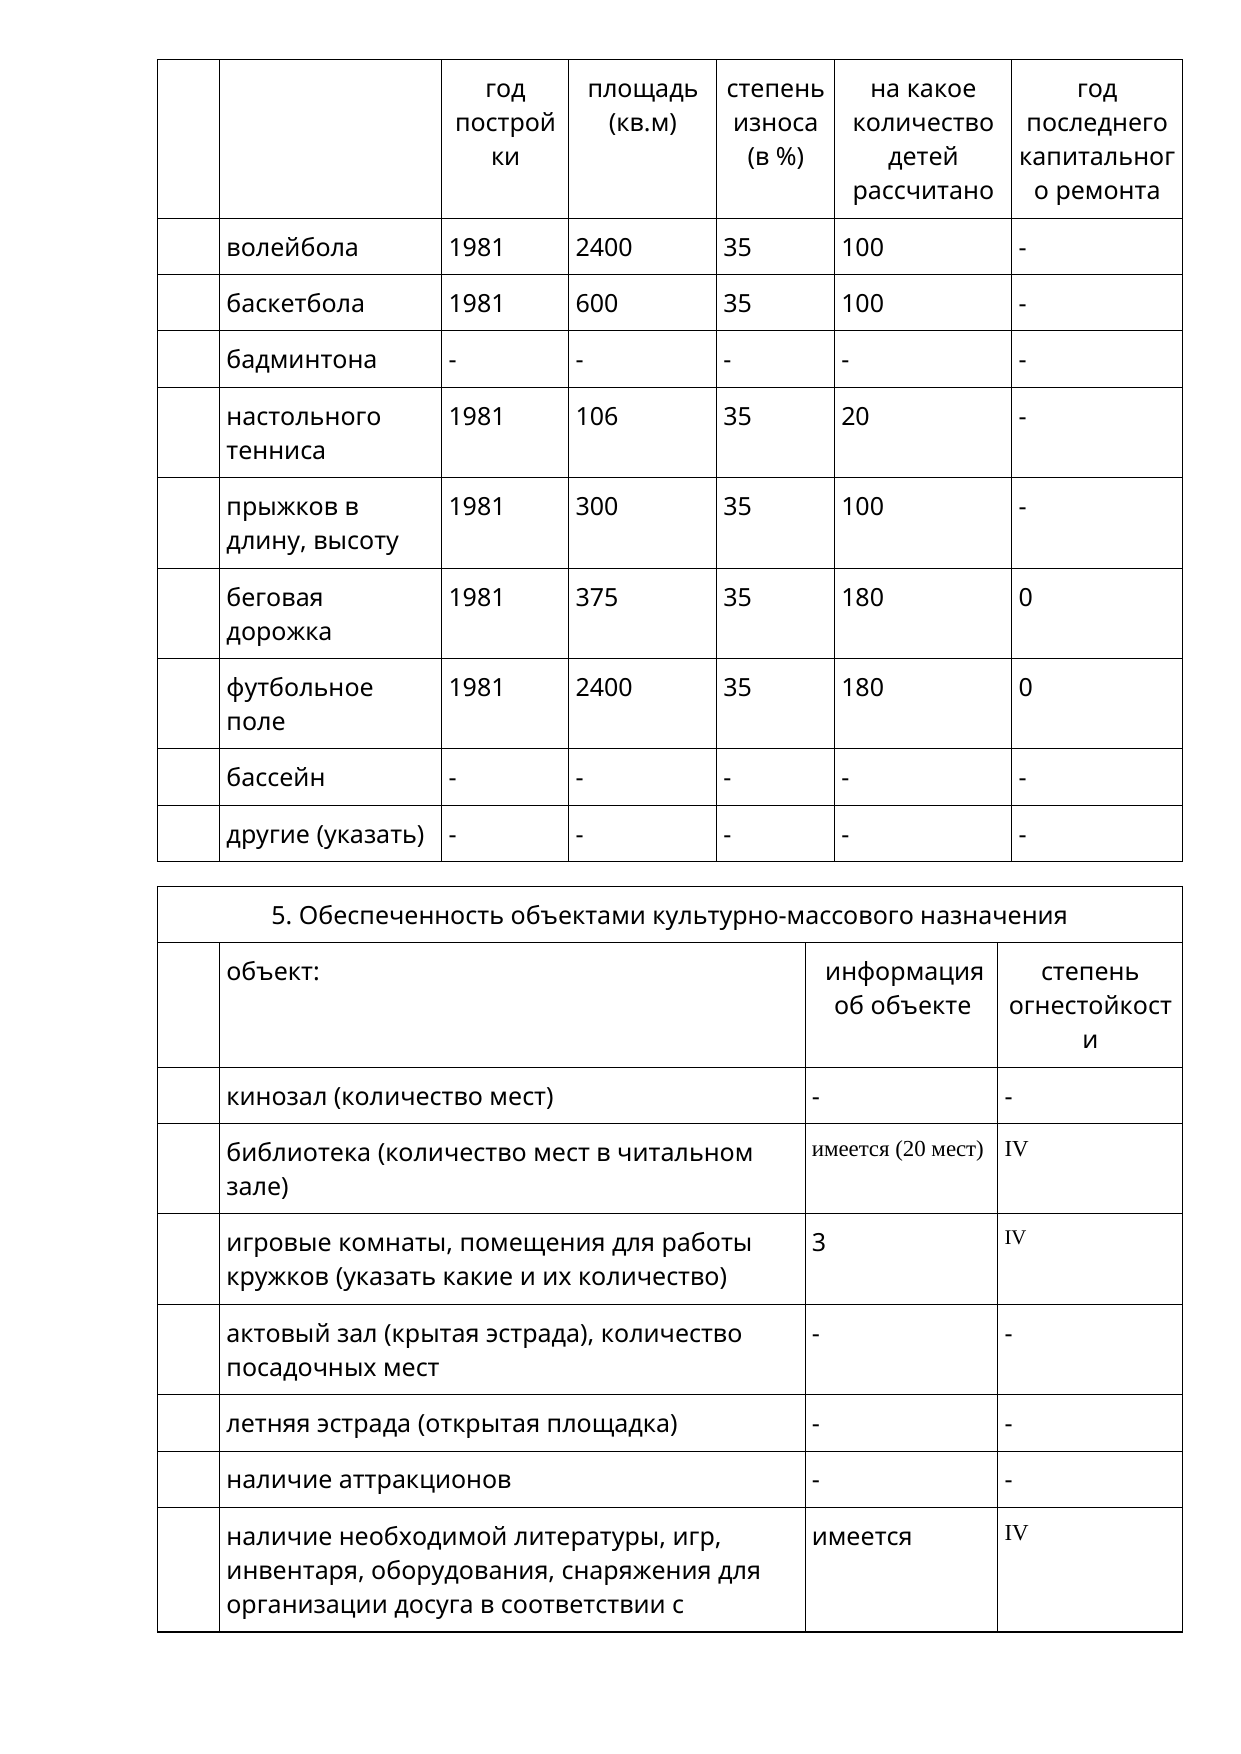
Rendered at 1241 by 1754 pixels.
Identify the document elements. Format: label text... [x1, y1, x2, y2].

table_cell площадь (кв.м) [569, 60, 716, 218]
table_cell - [806, 1305, 997, 1394]
table_cell - [1012, 331, 1182, 387]
table_cell 0 [1012, 659, 1182, 748]
table_cell 35 [717, 569, 834, 658]
table_cell - [717, 331, 834, 387]
table_cell объект: [220, 943, 805, 1067]
table_cell IV [998, 1124, 1182, 1213]
table_cell [158, 478, 219, 567]
table_cell 0 [1012, 569, 1182, 658]
table_cell имеется (20 мест) [806, 1124, 997, 1213]
table_cell игровые комнаты, помещения для работы кружков (указать какие и их количество) [220, 1214, 805, 1304]
table_cell 180 [835, 659, 1011, 748]
table_cell 2400 [569, 219, 716, 274]
table_cell [158, 60, 219, 218]
table_cell - [717, 806, 834, 861]
table_cell на какое количество детей рассчитано [835, 60, 1011, 218]
table_cell прыжков в длину, высоту [220, 478, 441, 567]
table_cell волейбола [220, 219, 441, 274]
table_cell [158, 275, 219, 330]
table_cell [158, 943, 219, 1067]
table_cell [158, 1068, 219, 1123]
table_cell 375 [569, 569, 716, 658]
table_cell - [1012, 388, 1182, 477]
table_cell бассейн [220, 749, 441, 805]
table_cell 3 [806, 1214, 997, 1304]
table_cell - [717, 749, 834, 805]
table_cell - [1012, 275, 1182, 330]
table_cell бадминтона [220, 331, 441, 387]
table_header 5. Обеспеченность объектами культурно-массового назначения [158, 887, 1182, 942]
table_cell [158, 219, 219, 274]
table_cell - [998, 1305, 1182, 1394]
table_cell 180 [835, 569, 1011, 658]
table_cell - [569, 749, 716, 805]
table_cell 1981 [442, 659, 568, 748]
table_cell - [835, 331, 1011, 387]
table_cell - [1012, 749, 1182, 805]
table_cell - [806, 1395, 997, 1451]
table_cell - [1012, 219, 1182, 274]
table_cell - [806, 1452, 997, 1507]
table_cell 100 [835, 275, 1011, 330]
table_cell - [442, 331, 568, 387]
table_cell [158, 1508, 219, 1631]
table_cell - [569, 806, 716, 861]
table_cell [158, 1395, 219, 1451]
table_cell наличие аттракционов [220, 1452, 805, 1507]
table_cell футбольное поле [220, 659, 441, 748]
table_cell 1981 [442, 569, 568, 658]
table_cell - [998, 1068, 1182, 1123]
table_cell год постройки [442, 60, 568, 218]
table_cell 106 [569, 388, 716, 477]
table_cell летняя эстрада (открытая площадка) [220, 1395, 805, 1451]
table_cell 35 [717, 478, 834, 567]
table_cell 1981 [442, 388, 568, 477]
table_cell степень износа (в %) [717, 60, 834, 218]
table_cell 1981 [442, 219, 568, 274]
table_cell [158, 569, 219, 658]
table_cell [158, 1214, 219, 1304]
table_cell информация об объекте [806, 943, 997, 1067]
table_cell - [806, 1068, 997, 1123]
table_cell [158, 388, 219, 477]
table_cell - [442, 806, 568, 861]
table_cell [158, 1452, 219, 1507]
table_cell год последнего капитального ремонта [1012, 60, 1182, 218]
table_cell IV [998, 1214, 1182, 1304]
table_cell степень огнестойкости [998, 943, 1182, 1067]
table_cell 600 [569, 275, 716, 330]
table_cell библиотека (количество мест в читальном зале) [220, 1124, 805, 1213]
table_cell 100 [835, 478, 1011, 567]
table_cell - [569, 331, 716, 387]
table_cell 1981 [442, 275, 568, 330]
table_cell 35 [717, 659, 834, 748]
table_cell - [1012, 478, 1182, 567]
table_cell 100 [835, 219, 1011, 274]
table_cell [158, 331, 219, 387]
table_cell 1981 [442, 478, 568, 567]
table_cell [158, 659, 219, 748]
table_cell - [998, 1452, 1182, 1507]
table_cell актовый зал (крытая эстрада), количество посадочных мест [220, 1305, 805, 1394]
table_cell 20 [835, 388, 1011, 477]
table_cell 35 [717, 219, 834, 274]
table_cell - [835, 806, 1011, 861]
table_cell [220, 60, 441, 218]
table_cell [158, 1124, 219, 1213]
table_cell - [442, 749, 568, 805]
table_cell беговая дорожка [220, 569, 441, 658]
table_cell - [998, 1395, 1182, 1451]
table_cell имеется [806, 1508, 997, 1631]
table_cell 300 [569, 478, 716, 567]
table_cell 35 [717, 275, 834, 330]
table_cell - [835, 749, 1011, 805]
table_cell IV [998, 1508, 1182, 1631]
table_cell [158, 1305, 219, 1394]
table_cell 35 [717, 388, 834, 477]
table_cell [158, 806, 219, 861]
table_cell 2400 [569, 659, 716, 748]
table_cell кинозал (количество мест) [220, 1068, 805, 1123]
table_cell настольного тенниса [220, 388, 441, 477]
table_cell другие (указать) [220, 806, 441, 861]
table_cell [158, 749, 219, 805]
table_cell - [1012, 806, 1182, 861]
table_cell баскетбола [220, 275, 441, 330]
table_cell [220, 1508, 805, 1631]
